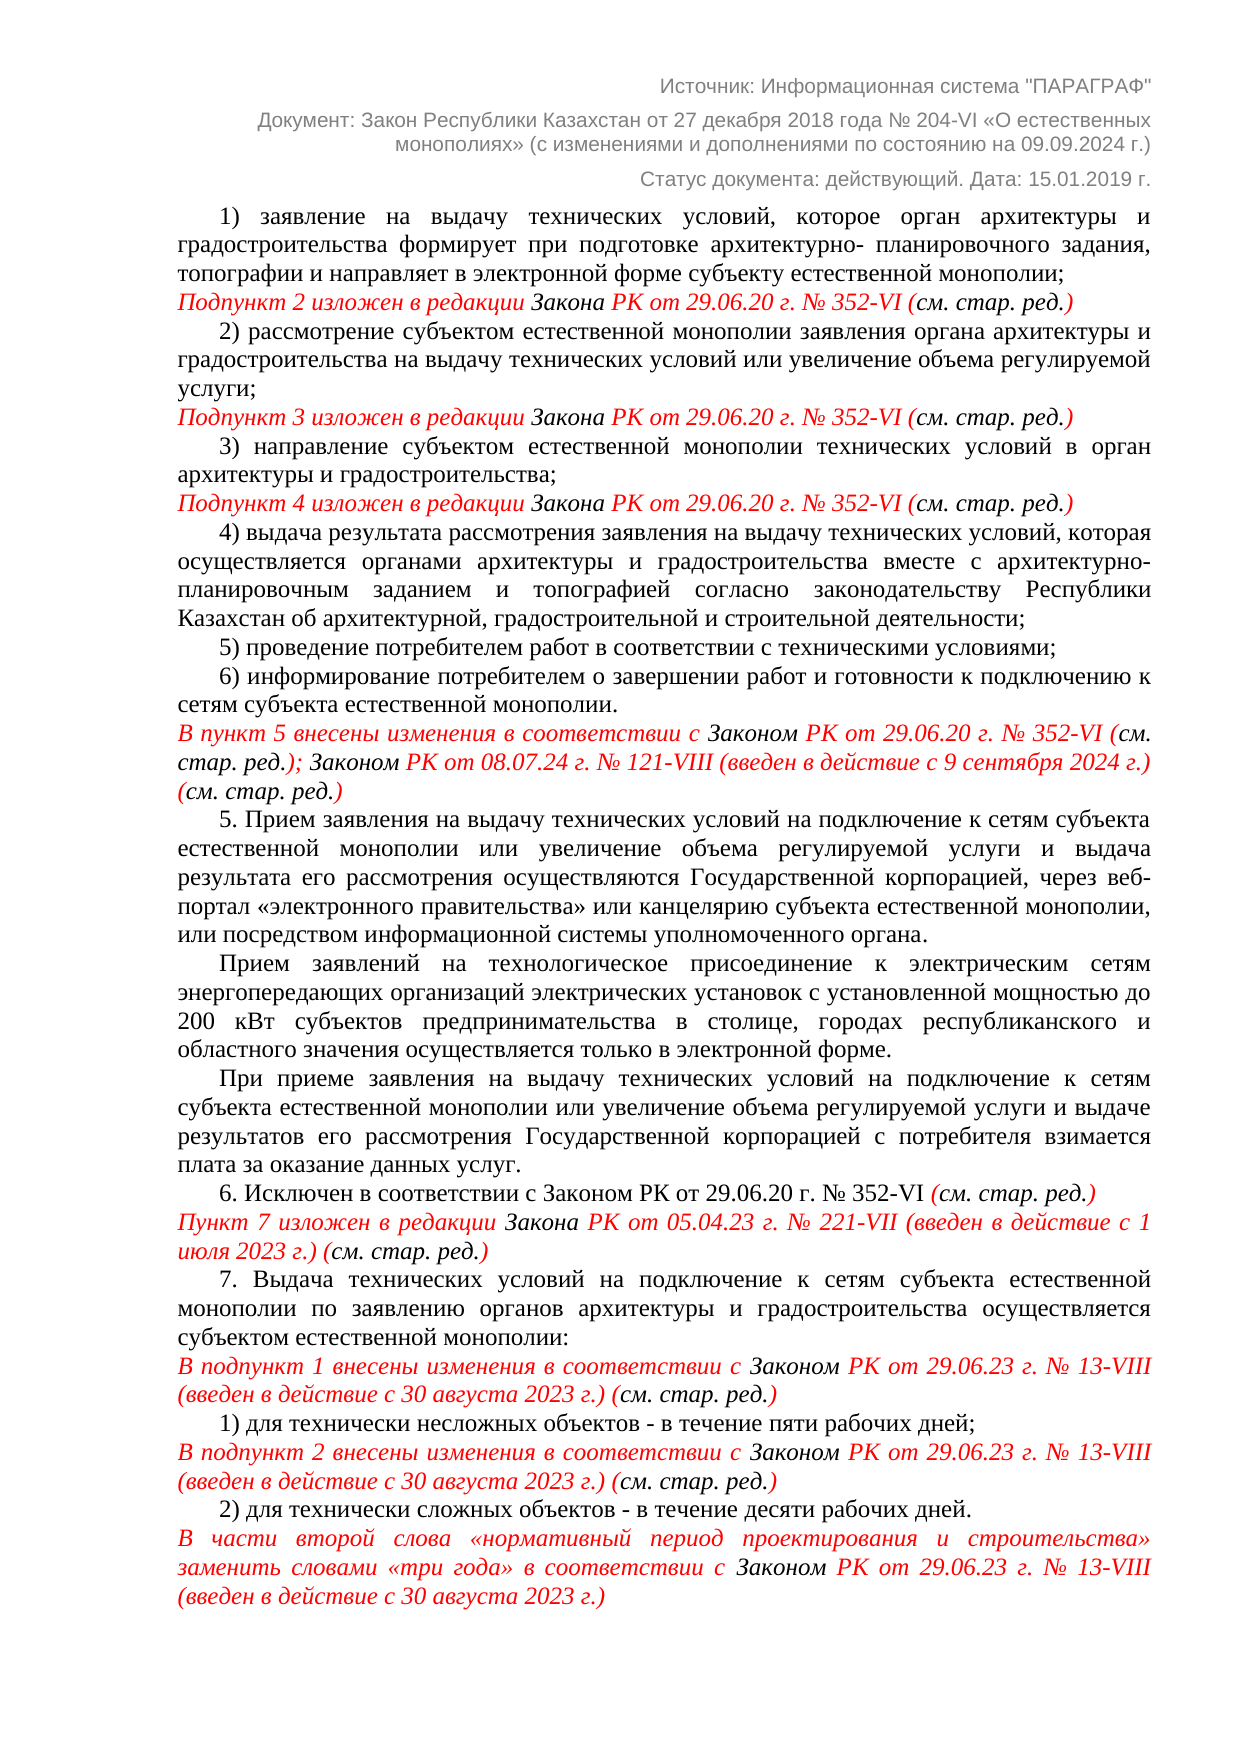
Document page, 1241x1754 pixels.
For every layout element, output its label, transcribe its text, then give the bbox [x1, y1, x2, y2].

text 6. Исключен в соответствии с Законом РК от 29.06.20 г. № 352-VI (см. стар. ред.) [177, 1178, 1152, 1207]
text В подпункт 1 внесены изменения в соответствии с Законом РК от 29.06.23 г. № 13-VIII (введен в действие с 30 августа 2023 г.) (см. стар. ред.) [177, 1351, 1152, 1408]
text 1) заявление на выдачу технических условий, которое орган архитектуры и градостроительства формирует при подготовке архитектурно- планировочного задания, топографии и направляет в электронной форме субъекту естественной монополии; [177, 201, 1152, 287]
text 2) для технически сложных объектов - в течение десяти рабочих дней. [177, 1494, 1152, 1523]
text Подпункт 3 изложен в редакции Закона РК от 29.06.20 г. № 352-VI (см. стар. ред.) [177, 402, 1152, 431]
text Пункт 7 изложен в редакции Закона РК от 05.04.23 г. № 221-VII (введен в действие с 1 июля 2023 г.) (см. стар. ред.) [177, 1207, 1152, 1264]
text В пункт 5 внесены изменения в соответствии с Законом РК от 29.06.20 г. № 352-VI (см. стар. ред.); Законом РК от 08.07.24 г. № 121-VIII (введен в действие с 9 сентября 2024 г.) (см. стар. ред.) [177, 718, 1152, 804]
text В части второй слова «нормативный период проектирования и строительства» заменить словами «три года» в соответствии с Законом РК от 29.06.23 г. № 13-VIII (введен в действие с 30 августа 2023 г.) [177, 1523, 1152, 1609]
text 5. Прием заявления на выдачу технических условий на подключение к сетям субъекта естественной монополии или увеличение объема регулируемой услуги и выдача результата его рассмотрения осуществляются Государственной корпорацией, через веб-портал «электронного правительства» или канцелярию субъекта естественной монополии, или посредством информационной системы уполномоченного органа. [177, 804, 1152, 948]
text При приеме заявления на выдачу технических условий на подключение к сетям субъекта естественной монополии или увеличение объема регулируемой услуги и выдаче результатов его рассмотрения Государственной корпорацией с потребителя взимается плата за оказание данных услуг. [177, 1063, 1152, 1178]
text 3) направление субъектом естественной монополии технических условий в орган архитектуры и градостроительства; [177, 431, 1152, 488]
text Подпункт 2 изложен в редакции Закона РК от 29.06.20 г. № 352-VI (см. стар. ред.) [177, 287, 1152, 316]
text 4) выдача результата рассмотрения заявления на выдачу технических условий, которая осуществляется органами архитектуры и градостроительства вместе с архитектурно-планировочным заданием и топографией согласно законодательству Республики Казахстан об архитектурной, градостроительной и строительной деятельности; [177, 517, 1152, 632]
text 5) проведение потребителем работ в соответствии с техническими условиями; [177, 632, 1152, 661]
text 7. Выдача технических условий на подключение к сетям субъекта естественной монополии по заявлению органов архитектуры и градостроительства осуществляется субъектом естественной монополии: [177, 1264, 1152, 1351]
text Прием заявлений на технологическое присоединение к электрическим сетям энергопередающих организаций электрических установок с установленной мощностью до 200 кВт субъектов предпринимательства в столице, городах республиканского и областного значения осуществляется только в электронной форме. [177, 948, 1152, 1063]
text 6) информирование потребителем о завершении работ и готовности к подключению к сетям субъекта естественной монополии. [177, 661, 1152, 718]
text 2) рассмотрение субъектом естественной монополии заявления органа архитектуры и градостроительства на выдачу технических условий или увеличение объема регулируемой услуги; [177, 316, 1152, 402]
text Подпункт 4 изложен в редакции Закона РК от 29.06.20 г. № 352-VI (см. стар. ред.) [177, 488, 1152, 517]
text 1) для технически несложных объектов - в течение пяти рабочих дней; [177, 1408, 1152, 1437]
text В подпункт 2 внесены изменения в соответствии с Законом РК от 29.06.23 г. № 13-VIII (введен в действие с 30 августа 2023 г.) (см. стар. ред.) [177, 1437, 1152, 1494]
